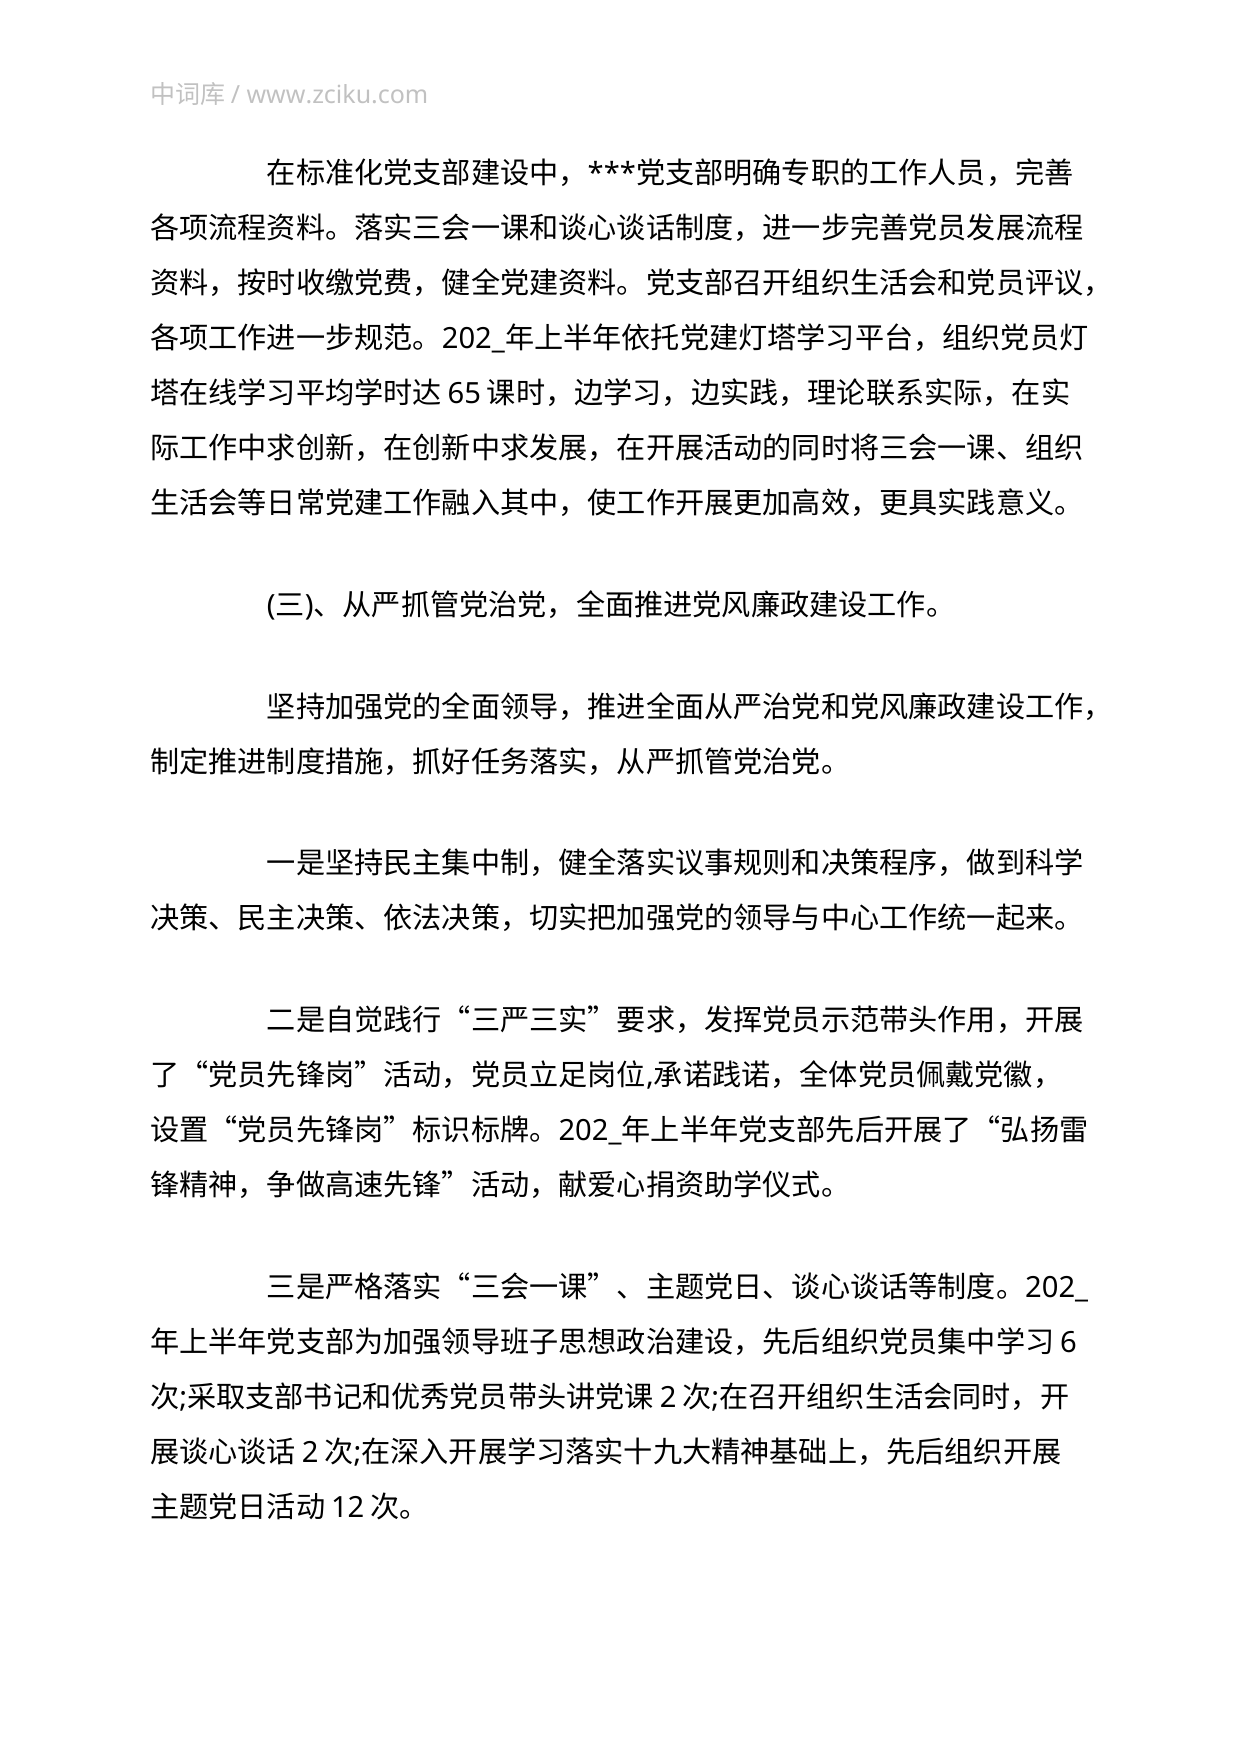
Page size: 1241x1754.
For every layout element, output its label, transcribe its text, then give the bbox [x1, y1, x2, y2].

text (三)、从严抓管党治党，全面推进党风廉政建设工作。 [150, 581, 1090, 624]
text 三是严格落实“三会一课”、主题党日、谈心谈话等制度。202_年上半年党支部为加强领导班子思想政治建设，先后组织党员集中学习6次;采取支部书记和优秀党员带头讲党课2次;在召开组织生活会同时，开展谈心谈话2次;在深入开展学习落实十九大精神基础上，先后组织开展主题党日活动12次。 [150, 1263, 1090, 1526]
text 一是坚持民主集中制，健全落实议事规则和决策程序，做到科学决策、民主决策、依法决策，切实把加强党的领导与中心工作统一起来。 [150, 840, 1090, 937]
text 坚持加强党的全面领导，推进全面从严治党和党风廉政建设工作，制定推进制度措施，抓好任务落实，从严抓管党治党。 [150, 683, 1090, 781]
text 在标准化党支部建设中，***党支部明确专职的工作人员，完善各项流程资料。落实三会一课和谈心谈话制度，进一步完善党员发展流程资料，按时收缴党费，健全党建资料。党支部召开组织生活会和党员评议，各项工作进一步规范。202_年上半年依托党建灯塔学习平台，组织党员灯塔在线学习平均学时达65课时，边学习，边实践，理论联系实际，在实际工作中求创新，在创新中求发展，在开展活动的同时将三会一课、组织生活会等日常党建工作融入其中，使工作开展更加高效，更具实践意义。 [150, 150, 1090, 522]
text 二是自觉践行“三严三实”要求，发挥党员示范带头作用，开展了“党员先锋岗”活动，党员立足岗位,承诺践诺，全体党员佩戴党徽，设置“党员先锋岗”标识标牌。202_年上半年党支部先后开展了“弘扬雷锋精神，争做高速先锋”活动，献爱心捐资助学仪式。 [150, 997, 1090, 1204]
